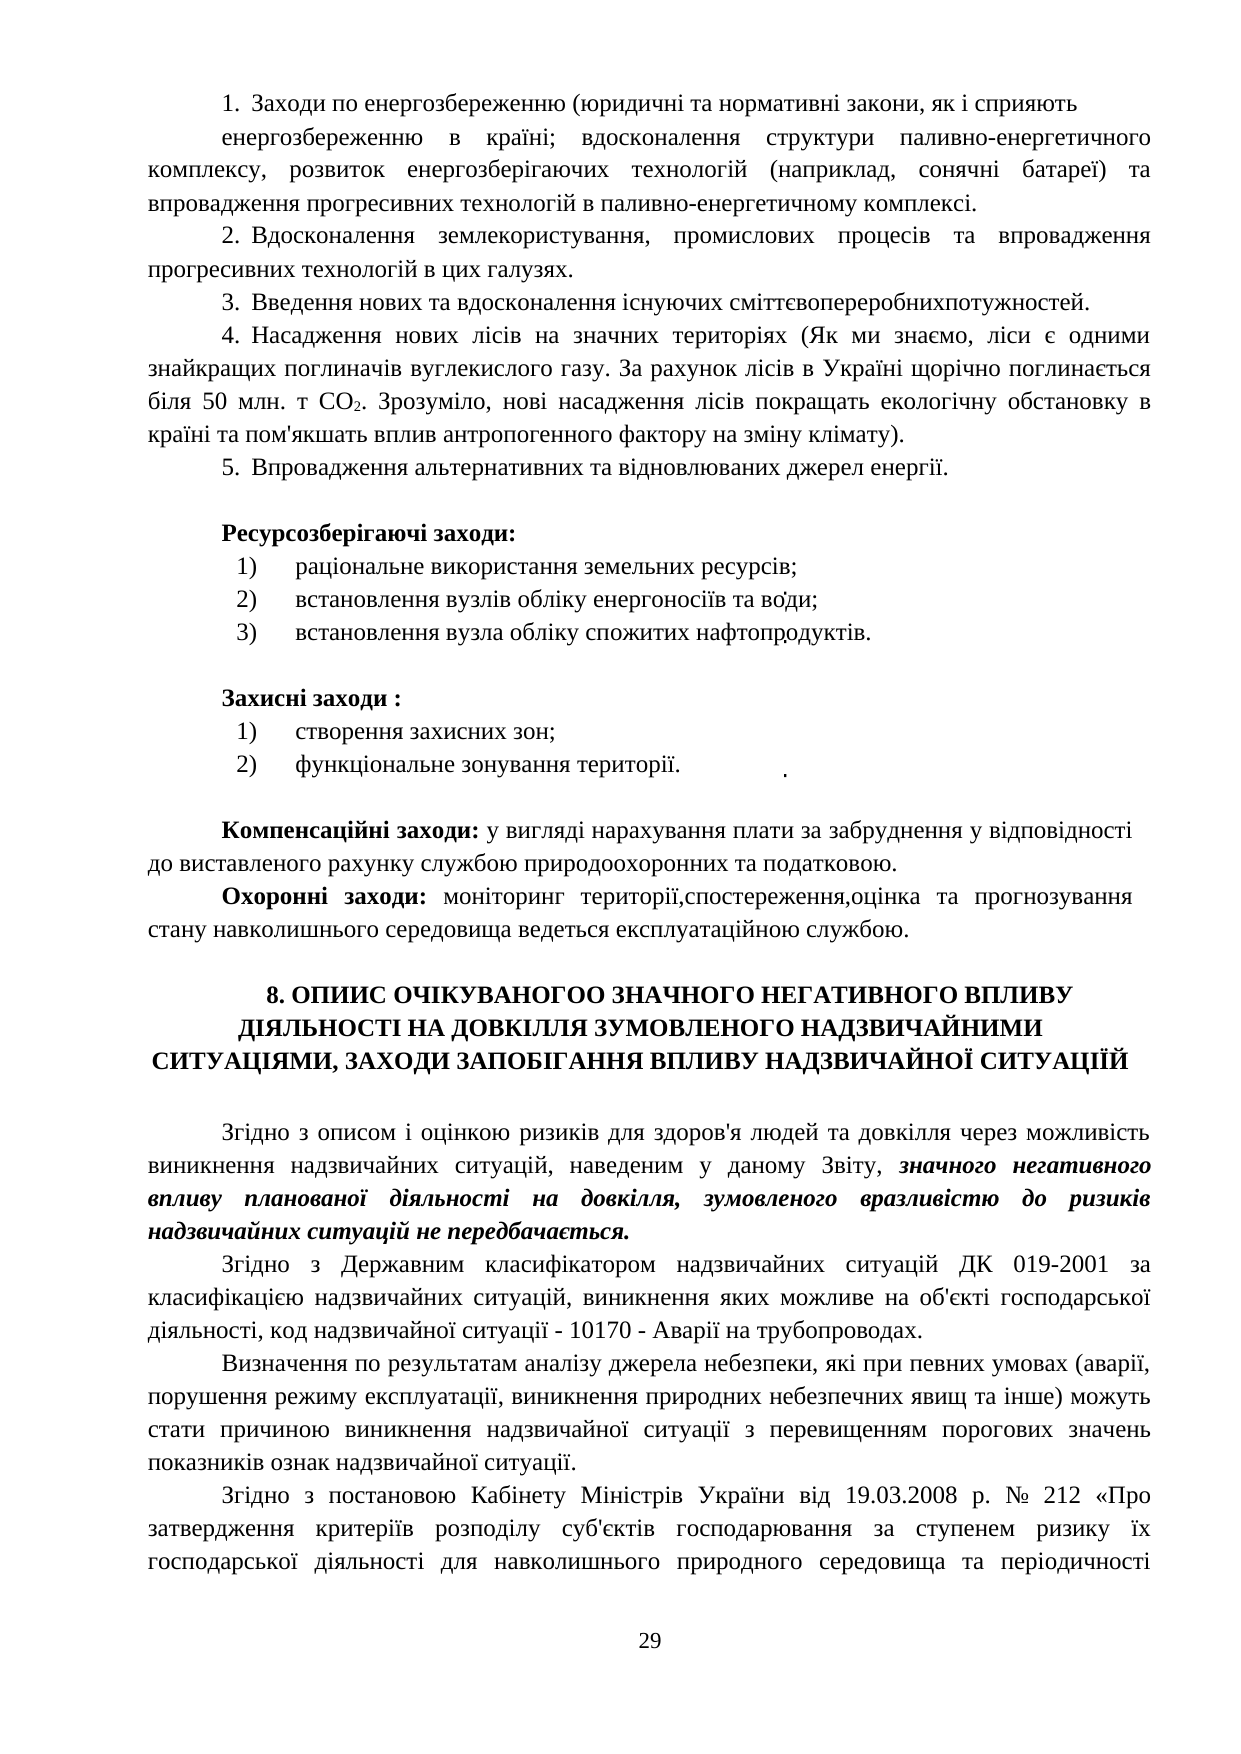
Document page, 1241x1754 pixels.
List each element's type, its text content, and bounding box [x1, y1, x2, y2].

list Заходи по енергозбереженню (юридичні та нормативні закони, як і сприяють [148, 88, 1152, 117]
list функціональне зонування території. [162, 749, 1152, 778]
text Визначення по результатам аналізу джерела небезпеки, які при певних умовах (аварії, порушення режиму експлуатації, виникнення природних небезпечних явищ та інше) можуть стати причиною виникнення надзвичайної ситуації з перевищенням порогових значень показників ознак надзвичайної ситуації. [148, 1348, 1152, 1476]
list раціональне використання земельних ресурсів; [162, 551, 1152, 579]
text Охоронні заходи: моніторинг території,спостереження,оцінка та прогнозування стану навколишнього середовища ведеться експлуатаційною службою. [148, 881, 1133, 943]
list створення захисних зон; [162, 716, 1152, 745]
text Компенсаційні заходи: у вигляді нарахування плати за забруднення у відповідності до виставленого рахунку службою природоохоронних та податковою. [148, 815, 1133, 877]
list Вдосконалення землекористування, промислових процесів та впровадження прогресивних технологій в цих галузях. [148, 221, 1152, 282]
text Ресурсозберігаючі заходи: [162, 518, 1152, 547]
list Впровадження альтернативних та відновлюваних джерел енергії. [148, 452, 1152, 481]
text 8. ОПИИС ОЧІКУВАНОГОО ЗНАЧНОГО НЕГАТИВНОГО ВПЛИВУ ДІЯЛЬНОСТІ НА ДОВКІЛЛЯ ЗУМОВЛЕНОГО НАДЗВИЧАЙНИМИ СИТУАЦІЯМИ, ЗАХОДИ ЗАПОБІГАННЯ ВПЛИВУ НАДЗВИЧАЙНОЇ СИТУАЦІЇЙ [148, 980, 1133, 1075]
list встановлення вузлів обліку енергоносіїв та води; [162, 584, 1152, 613]
text Згідно з описом і оцінкою ризиків для здоров'я людей та довкілля через можливість виникнення надзвичайних ситуацій, наведеним у даному Звіту, значного негативного впливу планованої діяльності на довкілля, зумовленого вразливістю до ризиків надзвичайних ситуацій не передбачається. [148, 1117, 1152, 1245]
text енергозбереженню в країні; вдосконалення структури паливно-енергетичного комплексу, розвиток енергозберігаючих технологій (наприклад, сонячні батареї) та впровадження прогресивних технологій в паливно-енергетичному комплексі. [148, 122, 1152, 216]
text Згідно з Державним класифікатором надзвичайних ситуацій ДК 019-2001 за класифікацією надзвичайних ситуацій, виникнення яких можливе на об'єкті господарської діяльності, код надзвичайної ситуації - 10170 - Аварії на трубопроводах. [148, 1249, 1152, 1344]
text Захисні заходи : [162, 683, 1152, 712]
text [148, 1480, 1152, 1575]
list Введення нових та вдосконалення існуючих сміттєвопереробнихпотужностей. [148, 287, 1152, 315]
list встановлення вузла обліку спожитих нафтопродуктів. [162, 617, 1152, 646]
list Насадження нових лісів на значних територіях (Як ми знаємо, ліси є одними знайкращих поглиначів вуглекислого газу. За рахунок лісів в Україні щорічно поглинається біля 50 млн. т СО2. Зрозуміло, нові насадження лісів покращать екологічну обстановку в країні та пом'якшать вплив антропогенного фактору на зміну клімату). [148, 320, 1152, 447]
